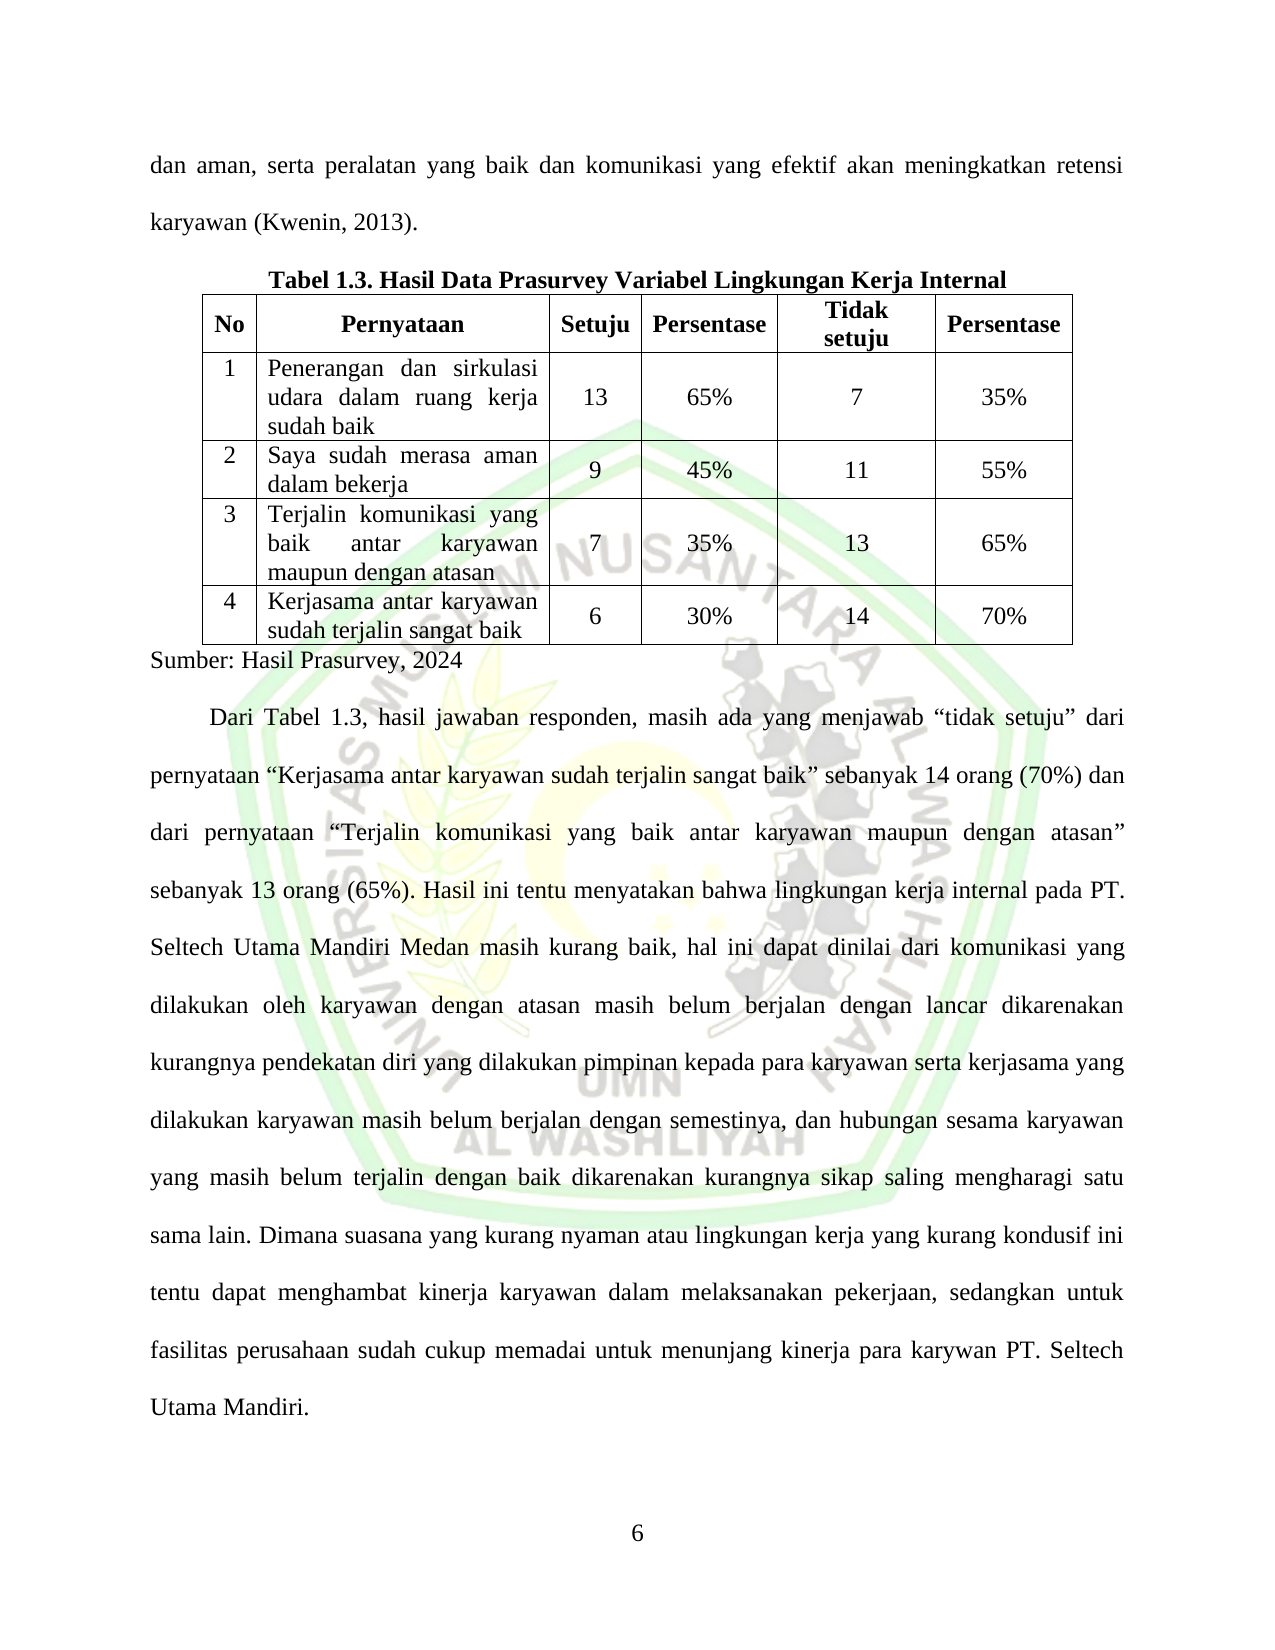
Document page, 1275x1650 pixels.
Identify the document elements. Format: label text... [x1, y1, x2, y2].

table_cell 6 [550, 586, 641, 644]
text Dari Tabel 1.3, hasil jawaban responden, masih ada yang menjawab “tidak setuju” dari pernyataan “Kerjasama antar karyawan sudah terjalin sangat baik” sebanyak 14 orang (70%) dan dari pernyataan “Terjalin komunikasi yang baik antar karyawan maupun dengan atasan” sebanyak 13 orang (65%). Hasil ini tentu menyatakan bahwa lingkungan kerja internal pada PT. Seltech Utama Mandiri Medan masih kurang baik, hal ini dapat dinilai dari komunikasi yang dilakukan oleh karyawan dengan atasan masih belum berjalan dengan lancar dikarenakan kurangnya pendekatan diri yang dilakukan pimpinan kepada para karyawan serta kerjasama yang dilakukan karyawan masih belum berjalan dengan semestinya, dan hubungan sesama karyawan yang masih belum terjalin dengan baik dikarenakan kurangnya sikap saling mengharagi satu sama lain. Dimana suasana yang kurang nyaman atau lingkungan kerja yang kurang kondusif ini tentu dapat menghambat kinerja karyawan dalam melaksanakan pekerjaan, sedangkan untuk fasilitas perusahaan sudah cukup memadai untuk menunjang kinerja para karywan PT. Seltech Utama Mandiri. [150, 702, 1125, 1421]
table_header Setuju [550, 295, 641, 352]
table_cell 7 [778, 353, 935, 439]
table_cell Terjalin komunikasi yang baik antar karyawan maupun dengan atasan [257, 499, 549, 585]
table_header No [203, 295, 256, 352]
table_cell 70% [936, 586, 1072, 644]
table_cell 35% [936, 353, 1072, 439]
table_header Persentase [936, 295, 1072, 352]
table_cell 14 [778, 586, 935, 644]
table_cell 7 [550, 499, 641, 585]
table_cell 2 [203, 441, 256, 498]
table_cell 35% [642, 499, 777, 585]
table_cell Kerjasama antar karyawan sudah terjalin sangat baik [257, 586, 549, 644]
table_cell 13 [550, 353, 641, 439]
table_cell 3 [203, 499, 256, 585]
table_cell 45% [642, 441, 777, 498]
table_cell 4 [203, 586, 256, 644]
table_cell Saya sudah merasa aman dalam bekerja [257, 441, 549, 498]
text Tabel 1.3. Hasil Data Prasurvey Variabel Lingkungan Kerja Internal [150, 265, 1125, 294]
table_cell 65% [642, 353, 777, 439]
table_header Tidak setuju [778, 295, 935, 352]
table_cell Penerangan dan sirkulasi udara dalam ruang kerja sudah baik [257, 353, 549, 439]
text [150, 150, 1125, 236]
table_header Persentase [642, 295, 777, 352]
table_cell 65% [936, 499, 1072, 585]
table_cell 1 [203, 353, 256, 439]
table_header Pernyataan [257, 295, 549, 352]
table_cell 30% [642, 586, 777, 644]
table_cell 9 [550, 441, 641, 498]
text Sumber: Hasil Prasurvey, 2024 [150, 645, 1125, 674]
table_cell 13 [778, 499, 935, 585]
table_cell 11 [778, 441, 935, 498]
table_cell 55% [936, 441, 1072, 498]
